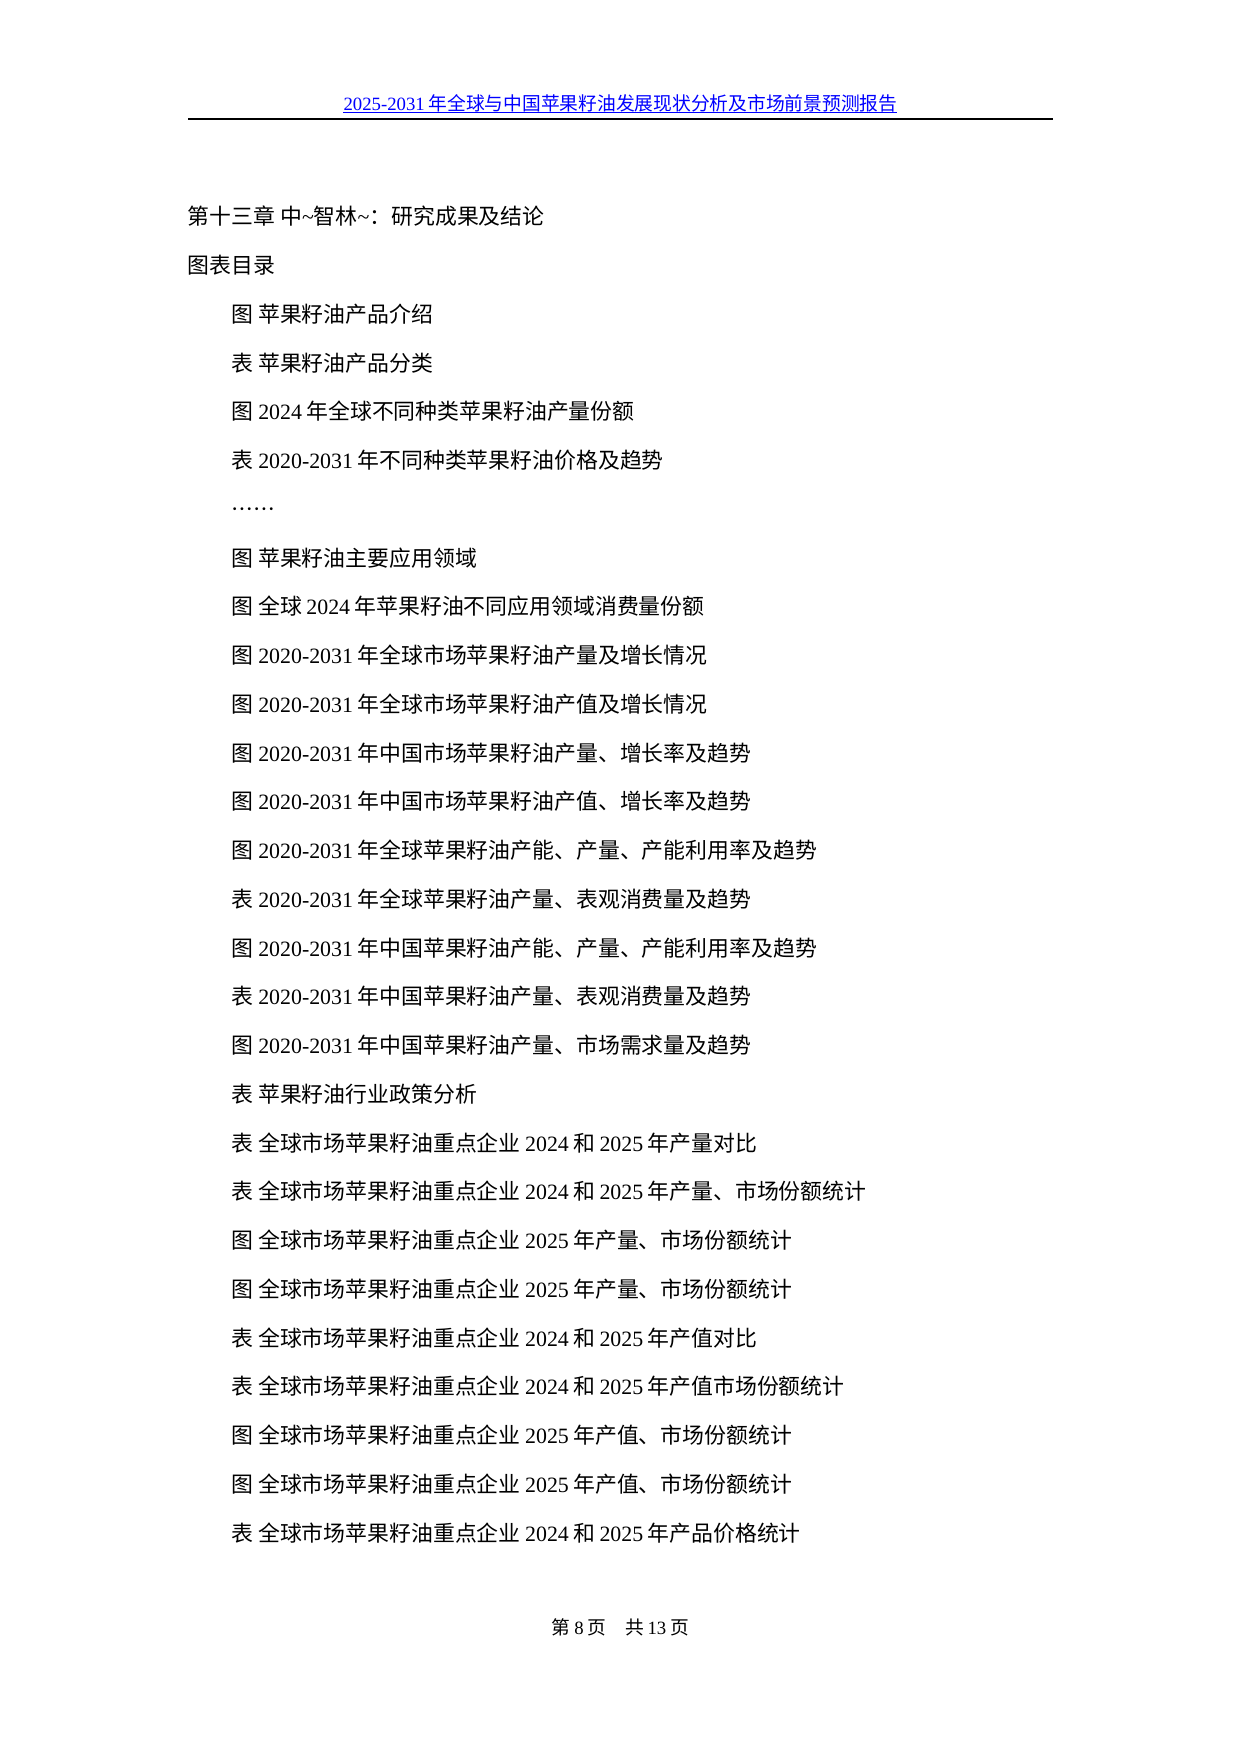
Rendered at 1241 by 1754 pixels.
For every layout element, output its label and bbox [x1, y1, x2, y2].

text [187, 150, 1053, 1548]
